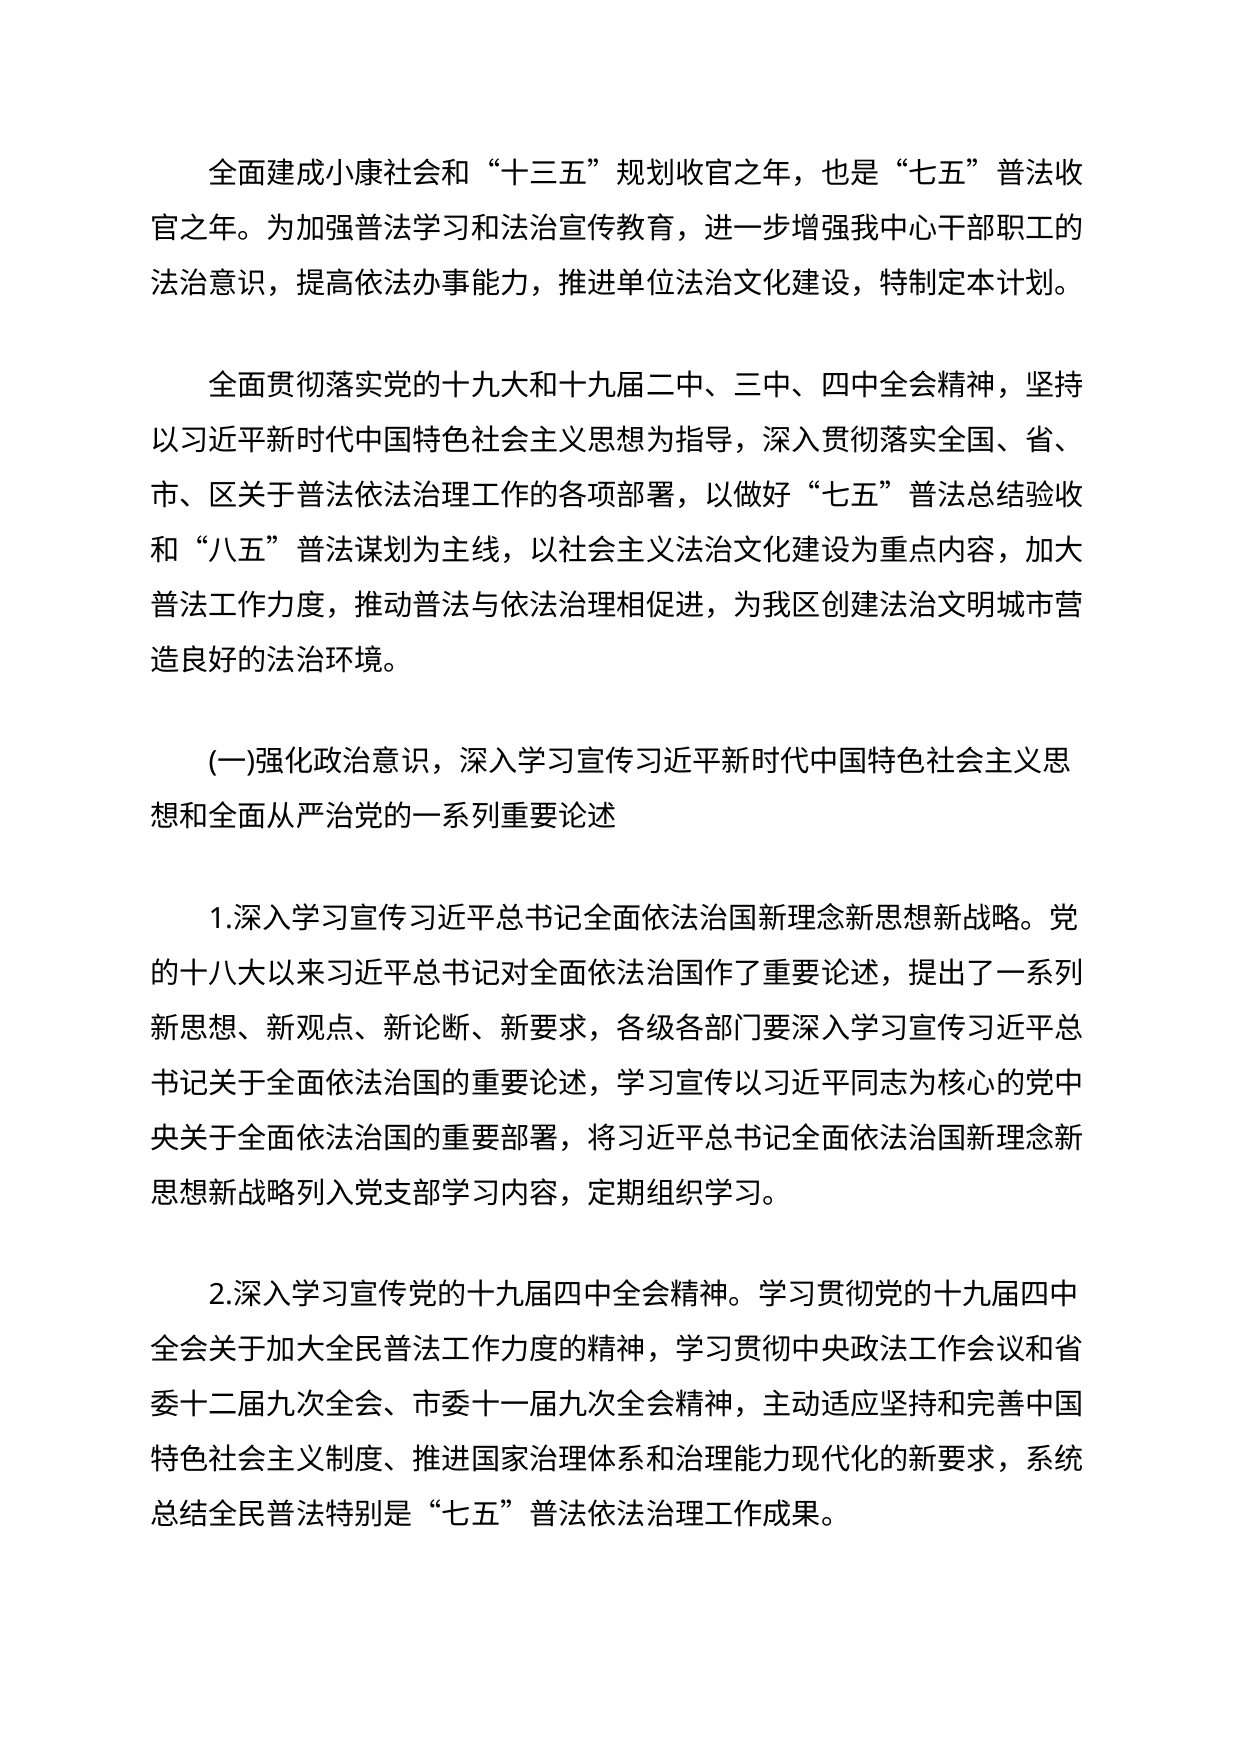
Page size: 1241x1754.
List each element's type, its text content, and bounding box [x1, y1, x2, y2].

text 1.深入学习宣传习近平总书记全面依法治国新理念新思想新战略。党的十八大以来习近平总书记对全面依法治国作了重要论述，提出了一系列新思想、新观点、新论断、新要求，各级各部门要深入学习宣传习近平总书记关于全面依法治国的重要论述，学习宣传以习近平同志为核心的党中央关于全面依法治国的重要部署，将习近平总书记全面依法治国新理念新思想新战略列入党支部学习内容，定期组织学习。 [150, 894, 1090, 1211]
text (一)强化政治意识，深入学习宣传习近平新时代中国特色社会主义思想和全面从严治党的一系列重要论述 [150, 738, 1090, 835]
text 全面贯彻落实党的十九大和十九届二中、三中、四中全会精神，坚持以习近平新时代中国特色社会主义思想为指导，深入贯彻落实全国、省、市、区关于普法依法治理工作的各项部署，以做好“七五”普法总结验收和“八五”普法谋划为主线，以社会主义法治文化建设为重点内容，加大普法工作力度，推动普法与依法治理相促进，为我区创建法治文明城市营造良好的法治环境。 [150, 362, 1090, 678]
text 2.深入学习宣传党的十九届四中全会精神。学习贯彻党的十九届四中全会关于加大全民普法工作力度的精神，学习贯彻中央政法工作会议和省委十二届九次全会、市委十一届九次全会精神，主动适应坚持和完善中国特色社会主义制度、推进国家治理体系和治理能力现代化的新要求，系统总结全民普法特别是“七五”普法依法治理工作成果。 [150, 1271, 1090, 1533]
text 全面建成小康社会和“十三五”规划收官之年，也是“七五”普法收官之年。为加强普法学习和法治宣传教育，进一步增强我中心干部职工的法治意识，提高依法办事能力，推进单位法治文化建设，特制定本计划。 [150, 150, 1090, 302]
